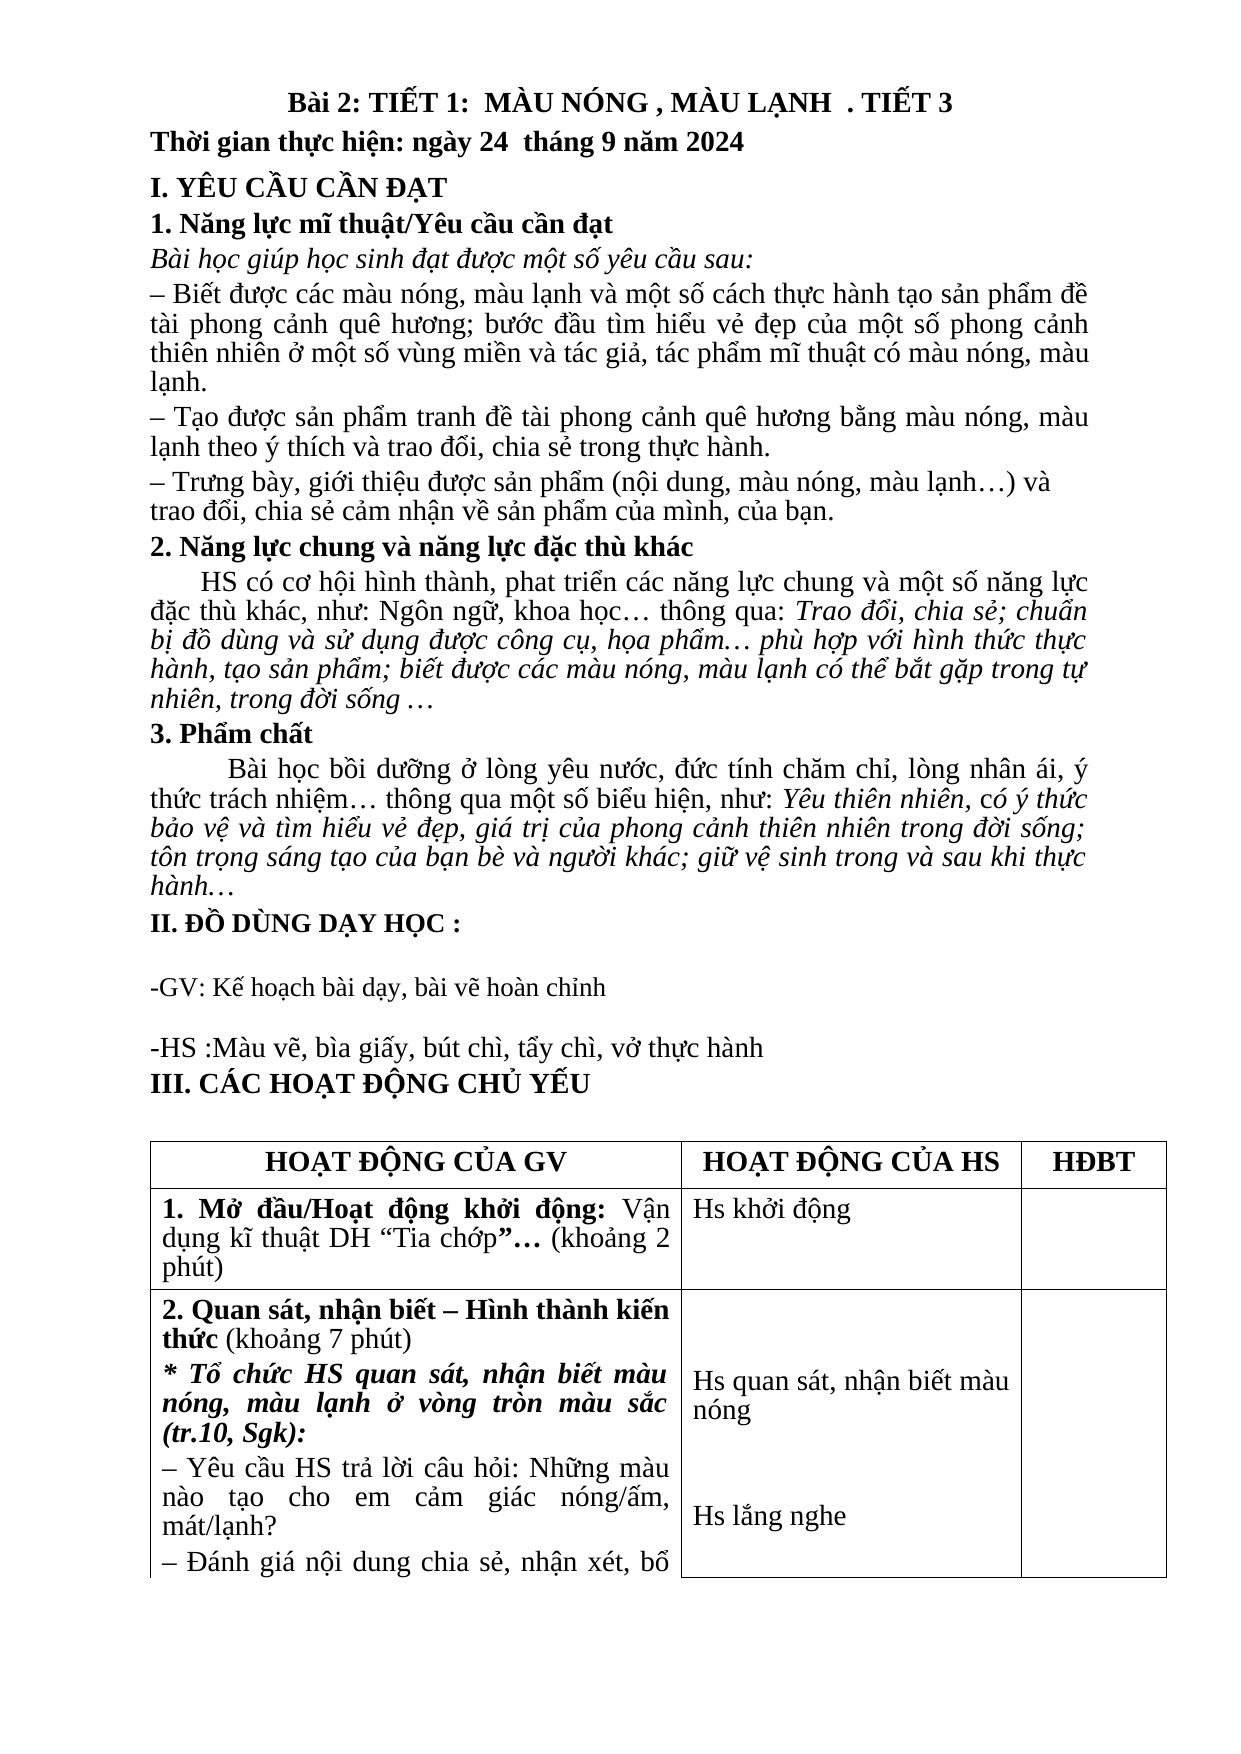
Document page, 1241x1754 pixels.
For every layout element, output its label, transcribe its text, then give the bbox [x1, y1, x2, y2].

text Bài học bồi dưỡng ở lòng yêu nước, đức tính chăm chỉ, lòng nhân ái, ý thức trách nhiệm… thông qua một số biểu hiện, như: Yêu thiên nhiên, có ý thức bảo vệ và tìm hiểu vẻ đẹp, giá trị của phong cảnh thiên nhiên trong đời sống; tôn trọng sáng tạo của bạn bè và người khác; giữ vệ sinh trong và sau khi thực hành… [150, 756, 1090, 901]
table_header HOẠT ĐỘNG CỦA HS [682, 1142, 1021, 1187]
table_cell [1022, 1290, 1166, 1577]
text – Trưng bày, giới thiệu được sản phẩm (nội dung, màu nóng, màu lạnh…) và trao đổi, chia sẻ cảm nhận về sản phẩm của mình, của bạn. [150, 468, 1090, 526]
text HS có cơ hội hình thành, phat triển các năng lực chung và một số năng lực đặc thù khác, như: Ngôn ngữ, khoa học… thông qua: Trao đổi, chia sẻ; chuẩn bị đồ dùng và sử dụng được công cụ, họa phẩm… phù hợp với hình thức thực hành, tạo sản phẩm; biết được các màu nóng, màu lạnh có thể bắt gặp trong tự nhiên, trong đời sống … [150, 568, 1090, 714]
table_cell [1022, 1189, 1166, 1288]
text Bài học giúp học sinh đạt được một số yêu cầu sau: [150, 245, 1090, 274]
text – Tạo được sản phẩm tranh đề tài phong cảnh quê hương bằng màu nóng, màu lạnh theo ý thích và trao đổi, chia sẻ trong thực hành. [150, 403, 1090, 462]
text Thời gian thực hiện: ngày 24 tháng 9 năm 2024 [150, 124, 1090, 158]
text -HS :Màu vẽ, bìa giấy, bút chì, tẩy chì, vở thực hành [150, 1034, 1090, 1063]
text Bài 2: TIẾT 1: MÀU NÓNG , MÀU LẠNH . TIẾT 3 [150, 89, 1090, 118]
text 2. Năng lực chung và năng lực đặc thù khác [150, 533, 1090, 562]
text 1. Năng lực mĩ thuật/Yêu cầu cần đạt [150, 210, 1090, 239]
text II. ĐỒ DÙNG DẠY HỌC : [150, 908, 1090, 939]
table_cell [151, 1290, 681, 1577]
text – Biết được các màu nóng, màu lạnh và một số cách thực hành tạo sản phẩm đề tài phong cảnh quê hương; bước đầu tìm hiểu vẻ đẹp của một số phong cảnh thiên nhiên ở một số vùng miền và tác giả, tác phẩm mĩ thuật có màu nóng, màu lạnh. [150, 281, 1090, 397]
text 3. Phẩm chất [150, 720, 1090, 749]
table_cell 1. Mở đầu/Hoạt động khởi động: Vận dụng kĩ thuật DH “Tia chớp”… (khoảng 2 phút) [151, 1189, 681, 1288]
table_header HOẠT ĐỘNG CỦA GV [151, 1142, 681, 1187]
text III. CÁC HOẠT ĐỘNG CHỦ YẾU [150, 1070, 1090, 1099]
table_header HĐBT [1022, 1142, 1166, 1187]
text -GV: Kế hoạch bài dạy, bài vẽ hoàn chỉnh [150, 971, 1090, 1002]
table_cell Hs khởi động [682, 1189, 1021, 1288]
text I. YÊU CẦU CẦN ĐẠT [150, 174, 1090, 203]
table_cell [682, 1290, 1021, 1577]
